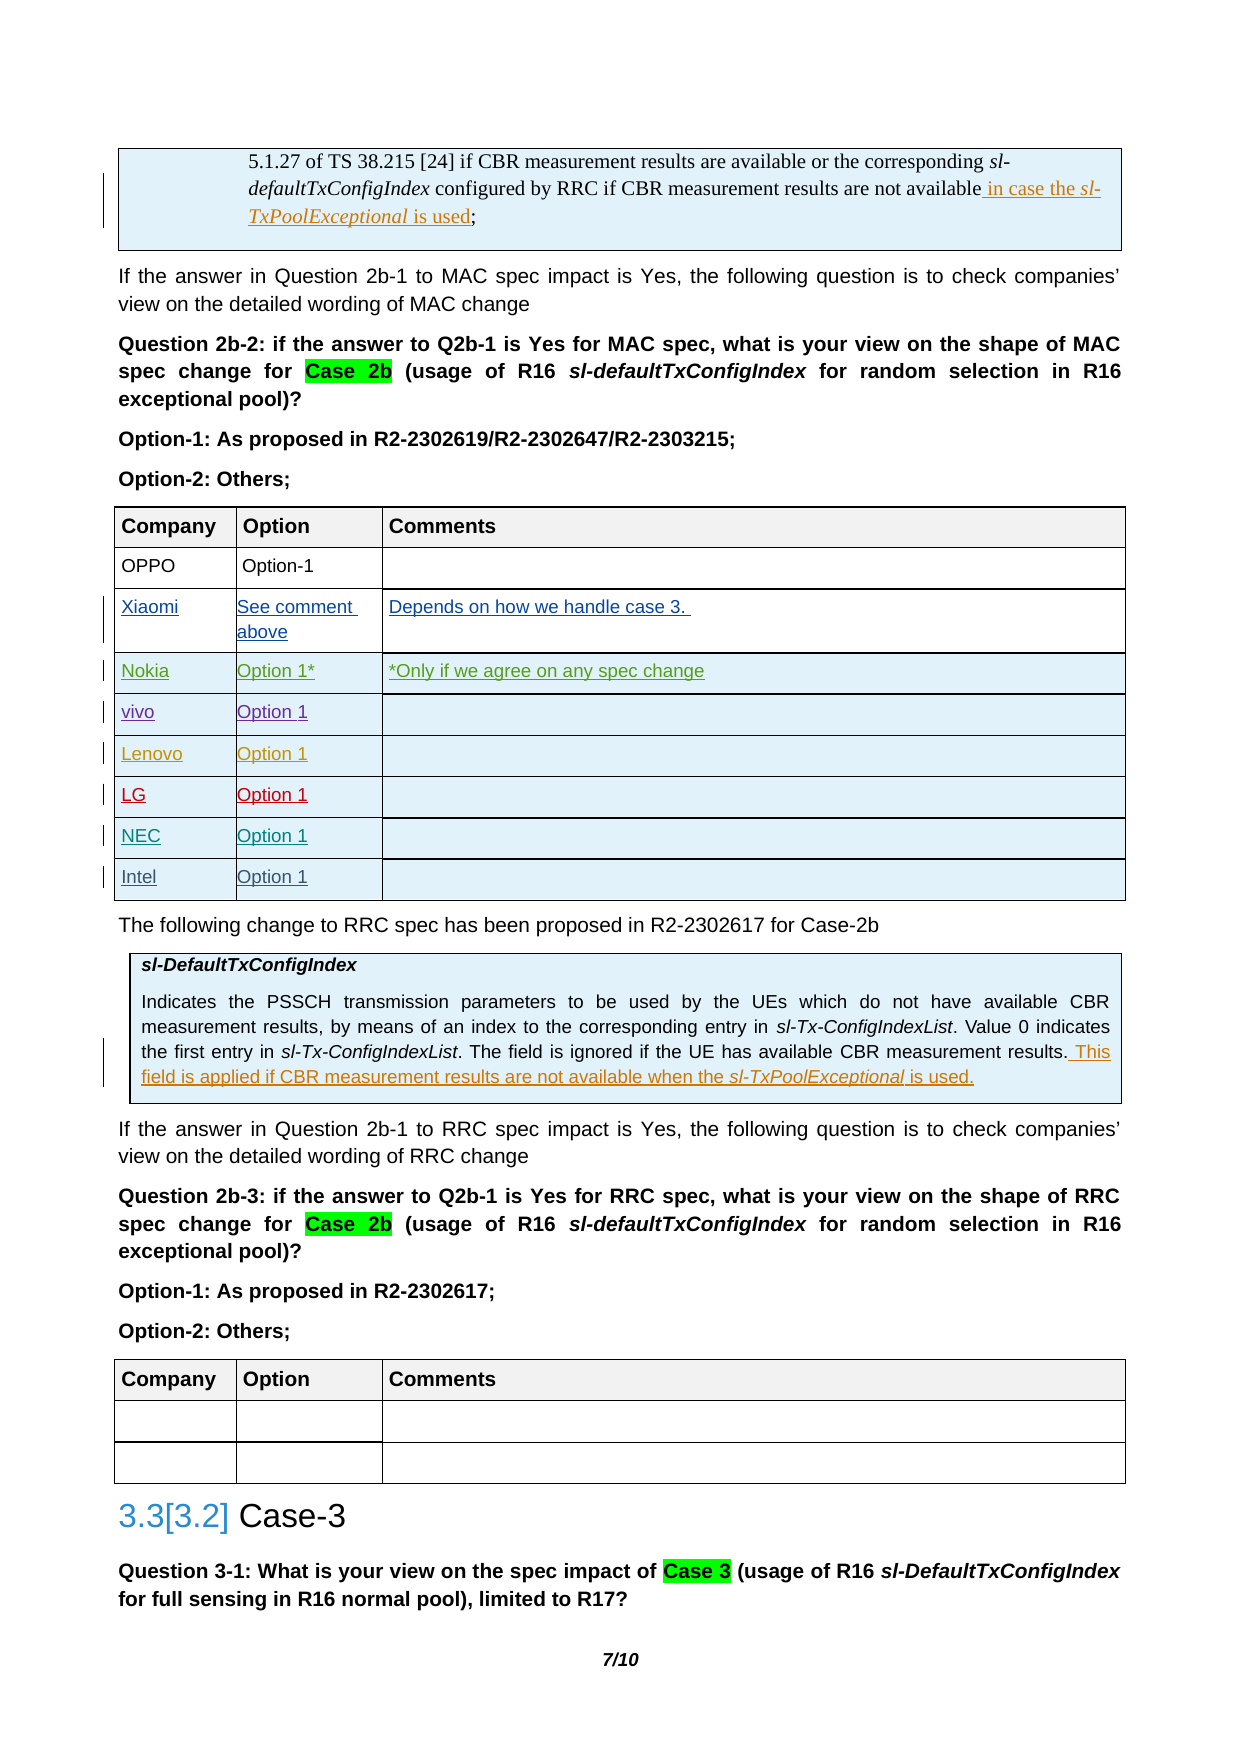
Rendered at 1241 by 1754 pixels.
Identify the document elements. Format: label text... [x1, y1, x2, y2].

text If the answer in Question 2b-1 to MAC spec impact is Yes, the following question is to check companies’ view on the detailed wording of MAC change [118, 264, 1122, 315]
table_cell [115, 1443, 236, 1483]
text If the answer in Question 2b-1 to RRC spec impact is Yes, the following question is to check companies’ view on the detailed wording of RRC change [118, 1117, 1122, 1168]
text Option-2: Others; [118, 466, 1122, 490]
table_cell [237, 1443, 382, 1483]
table_cell [383, 548, 1125, 588]
text Option-1: As proposed in R2-2302617; [118, 1279, 1122, 1303]
table_cell [115, 589, 236, 652]
table_header Comments [383, 508, 1125, 547]
table_cell OPPO [115, 548, 236, 588]
table_header Company [115, 508, 236, 547]
table_cell [237, 1401, 382, 1441]
text Option-2: Others; [118, 1319, 1122, 1343]
table_cell [237, 589, 382, 652]
table_cell Option-1 [237, 548, 382, 588]
table_cell [383, 1401, 1125, 1441]
table_header Company [115, 1360, 236, 1400]
table_header Comments [383, 1360, 1125, 1400]
text Question 3-1: What is your view on the spec impact of Case 3 (usage of R16 sl-DefaultTxConfigIndex for full sensing in R16 normal pool), limited to R17? [118, 1559, 1122, 1611]
text Question 2b-2: if the answer to Q2b-1 is Yes for MAC spec, what is your view on the shape of MAC spec change for Case 2b (usage of R16 sl-defaultTxConfigIndex for random selection in R16 exceptional pool)? [118, 331, 1122, 410]
table_header Option [237, 508, 382, 547]
table_header Option [237, 1360, 382, 1400]
text The following change to RRC spec has been proposed in R2-2302617 for Case-2b [118, 913, 1122, 937]
table_cell [383, 1443, 1125, 1483]
text Option-1: As proposed in R2-2302619/R2-2302647/R2-2303215; [118, 426, 1122, 450]
text Question 2b-3: if the answer to Q2b-1 is Yes for RRC spec, what is your view on the shape of RRC spec change for Case 2b (usage of R16 sl-defaultTxConfigIndex for random selection in R16 exceptional pool)? [118, 1184, 1122, 1263]
subtitle Case-3 [118, 1496, 1122, 1534]
table_cell [115, 1401, 236, 1441]
table_cell [383, 590, 1125, 652]
